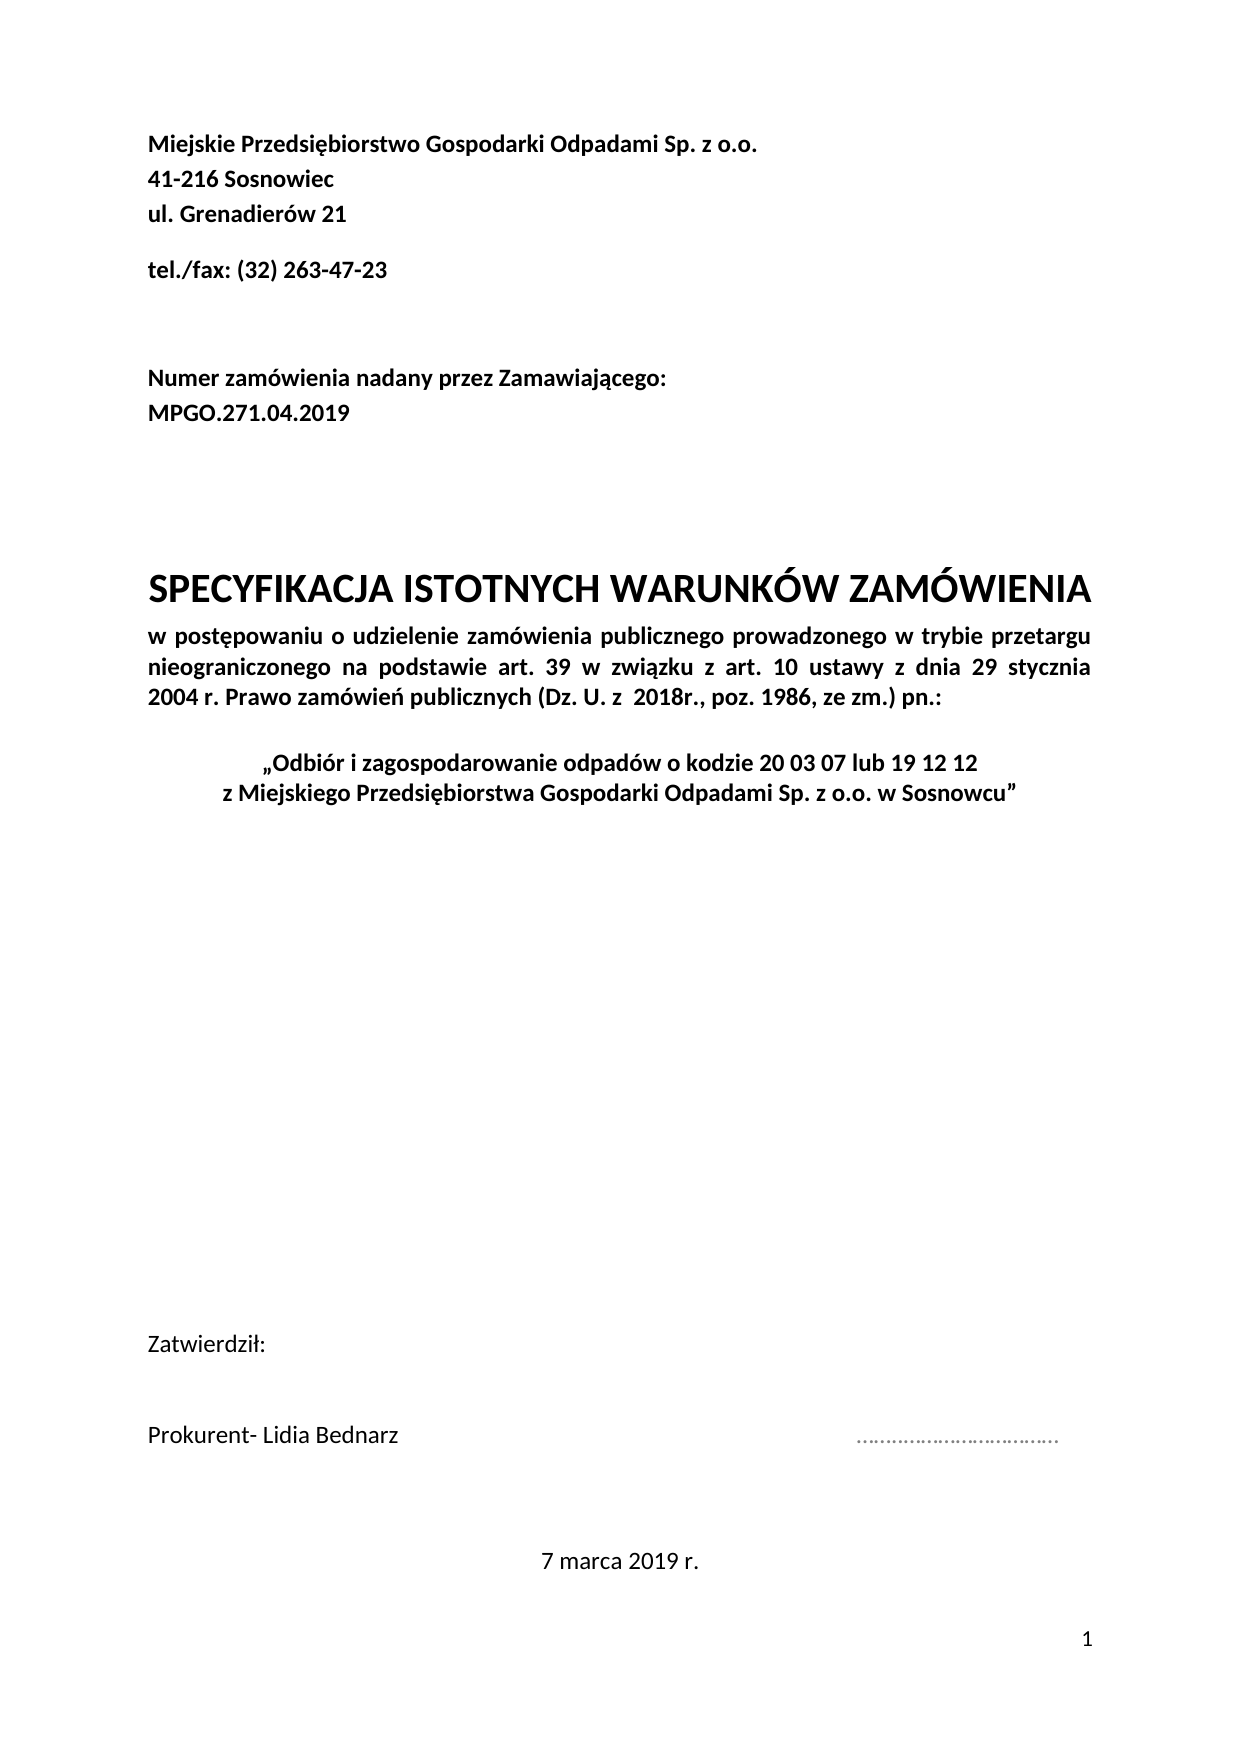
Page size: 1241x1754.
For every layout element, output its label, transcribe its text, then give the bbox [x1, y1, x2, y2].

text Zatwierdził: [148, 1328, 1092, 1359]
text „Odbiór i zagospodarowanie odpadów o kodzie 20 03 07 lub 19 12 12 z Miejskiego Przedsiębiorstwa Gospodarki Odpadami Sp. z o.o. w Sosnowcu” [148, 747, 1092, 808]
text Numer zamówienia nadany przez Zamawiającego: MPGO.271.04.2019 [148, 363, 1092, 428]
text Miejskie Przedsiębiorstwo Gospodarki Odpadami Sp. z o.o. [148, 128, 1092, 158]
text SPECYFIKACJA ISTOTNYCH WARUNKÓW ZAMÓWIENIA [148, 562, 1092, 613]
text 41-216 Sosnowiec [148, 163, 1092, 193]
text Prokurent- Lidia Bednarz ……..……………………… [148, 1420, 1092, 1450]
text w postępowaniu o udzielenie zamówienia publicznego prowadzonego w trybie przetargu nieograniczonego na podstawie art. 39 w związku z art. 10 ustawy z dnia 29 stycznia 2004 r. Prawo zamówień publicznych (Dz. U. z 2018r., poz. 1986, ze zm.) pn.: [148, 620, 1092, 712]
text ul. Grenadierów 21 [148, 198, 1092, 228]
text 7 marca 2019 r. [148, 1546, 1092, 1576]
text tel./fax: (32) 263-47-23 [148, 254, 1092, 284]
